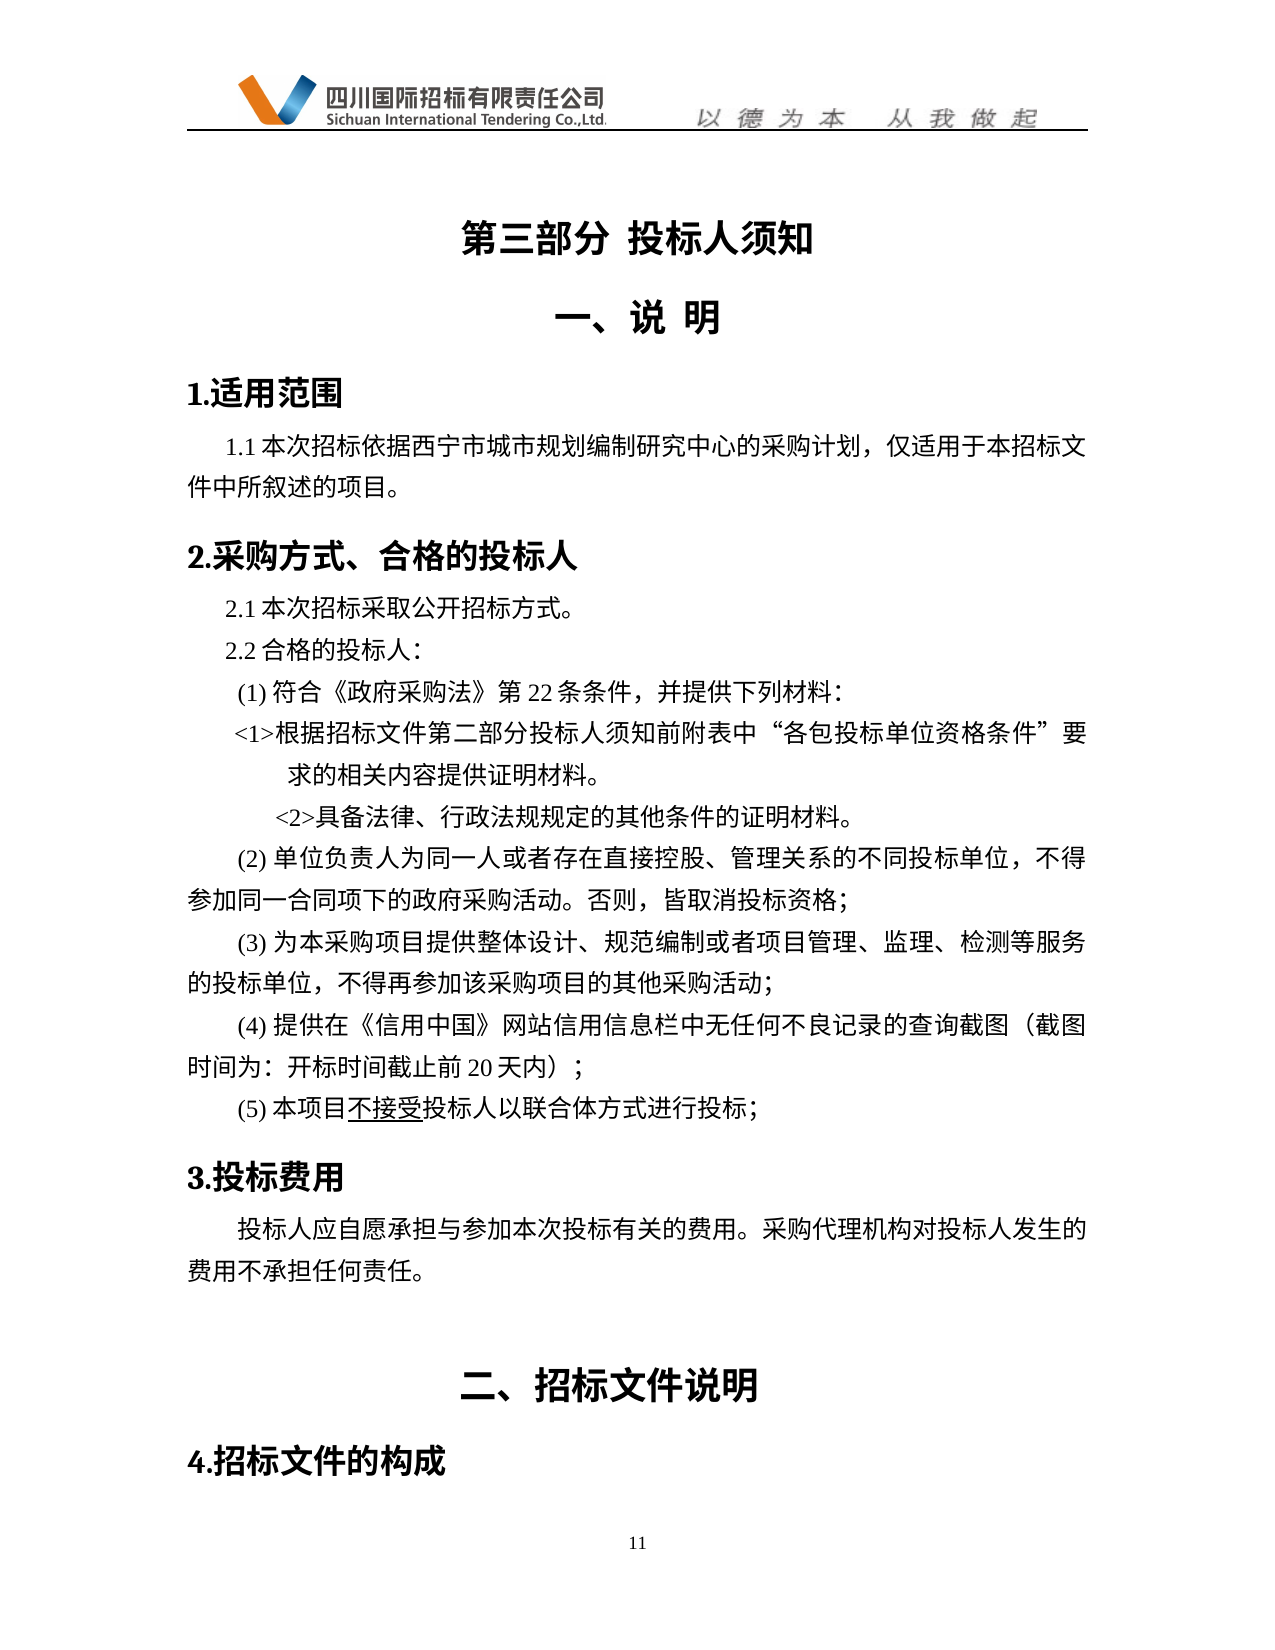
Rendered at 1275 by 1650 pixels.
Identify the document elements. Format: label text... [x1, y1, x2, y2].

text 1.1本次招标依据西宁市城市规划编制研究中心的采购计划，仅适用于本招标文件中所叙述的项目。 [187, 422, 1088, 505]
text (3) 为本采购项目提供整体设计、规范编制或者项目管理、监理、检测等服务的投标单位，不得再参加该采购项目的其他采购活动； [187, 918, 1088, 1001]
text 投标人应自愿承担与参加本次投标有关的费用。采购代理机构对投标人发生的费用不承担任何责任。 [187, 1206, 1088, 1289]
text <2>具备法律、行政法规规定的其他条件的证明材料。 [275, 793, 1088, 834]
text 2.采购方式、合格的投标人 [187, 530, 1088, 578]
text 第三部分 投标人须知 [187, 208, 1088, 263]
text (5) 本项目不接受投标人以联合体方式进行投标； [187, 1084, 1088, 1126]
text 2.2合格的投标人： [187, 626, 1088, 668]
text 一、说 明 [187, 288, 1088, 342]
text 3.投标费用 [187, 1151, 1088, 1199]
text <1>根据招标文件第二部分投标人须知前附表中“各包投标单位资格条件”要求的相关内容提供证明材料。 [187, 709, 1088, 793]
picture [695, 108, 1037, 128]
picture [238, 75, 607, 128]
text 1.适用范围 [187, 367, 1088, 415]
text (2) 单位负责人为同一人或者存在直接控股、管理关系的不同投标单位，不得参加同一合同项下的政府采购活动。否则，皆取消投标资格； [187, 834, 1088, 918]
text (4) 提供在《信用中国》网站信用信息栏中无任何不良记录的查询截图（截图时间为：开标时间截止前20天内）； [187, 1001, 1088, 1084]
text (1) 符合《政府采购法》第22条条件，并提供下列材料： [187, 668, 1088, 709]
text 4.招标文件的构成 [187, 1435, 1088, 1483]
text 二、招标文件说明 [187, 1356, 1088, 1410]
text 2.1本次招标采取公开招标方式。 [187, 584, 1088, 626]
